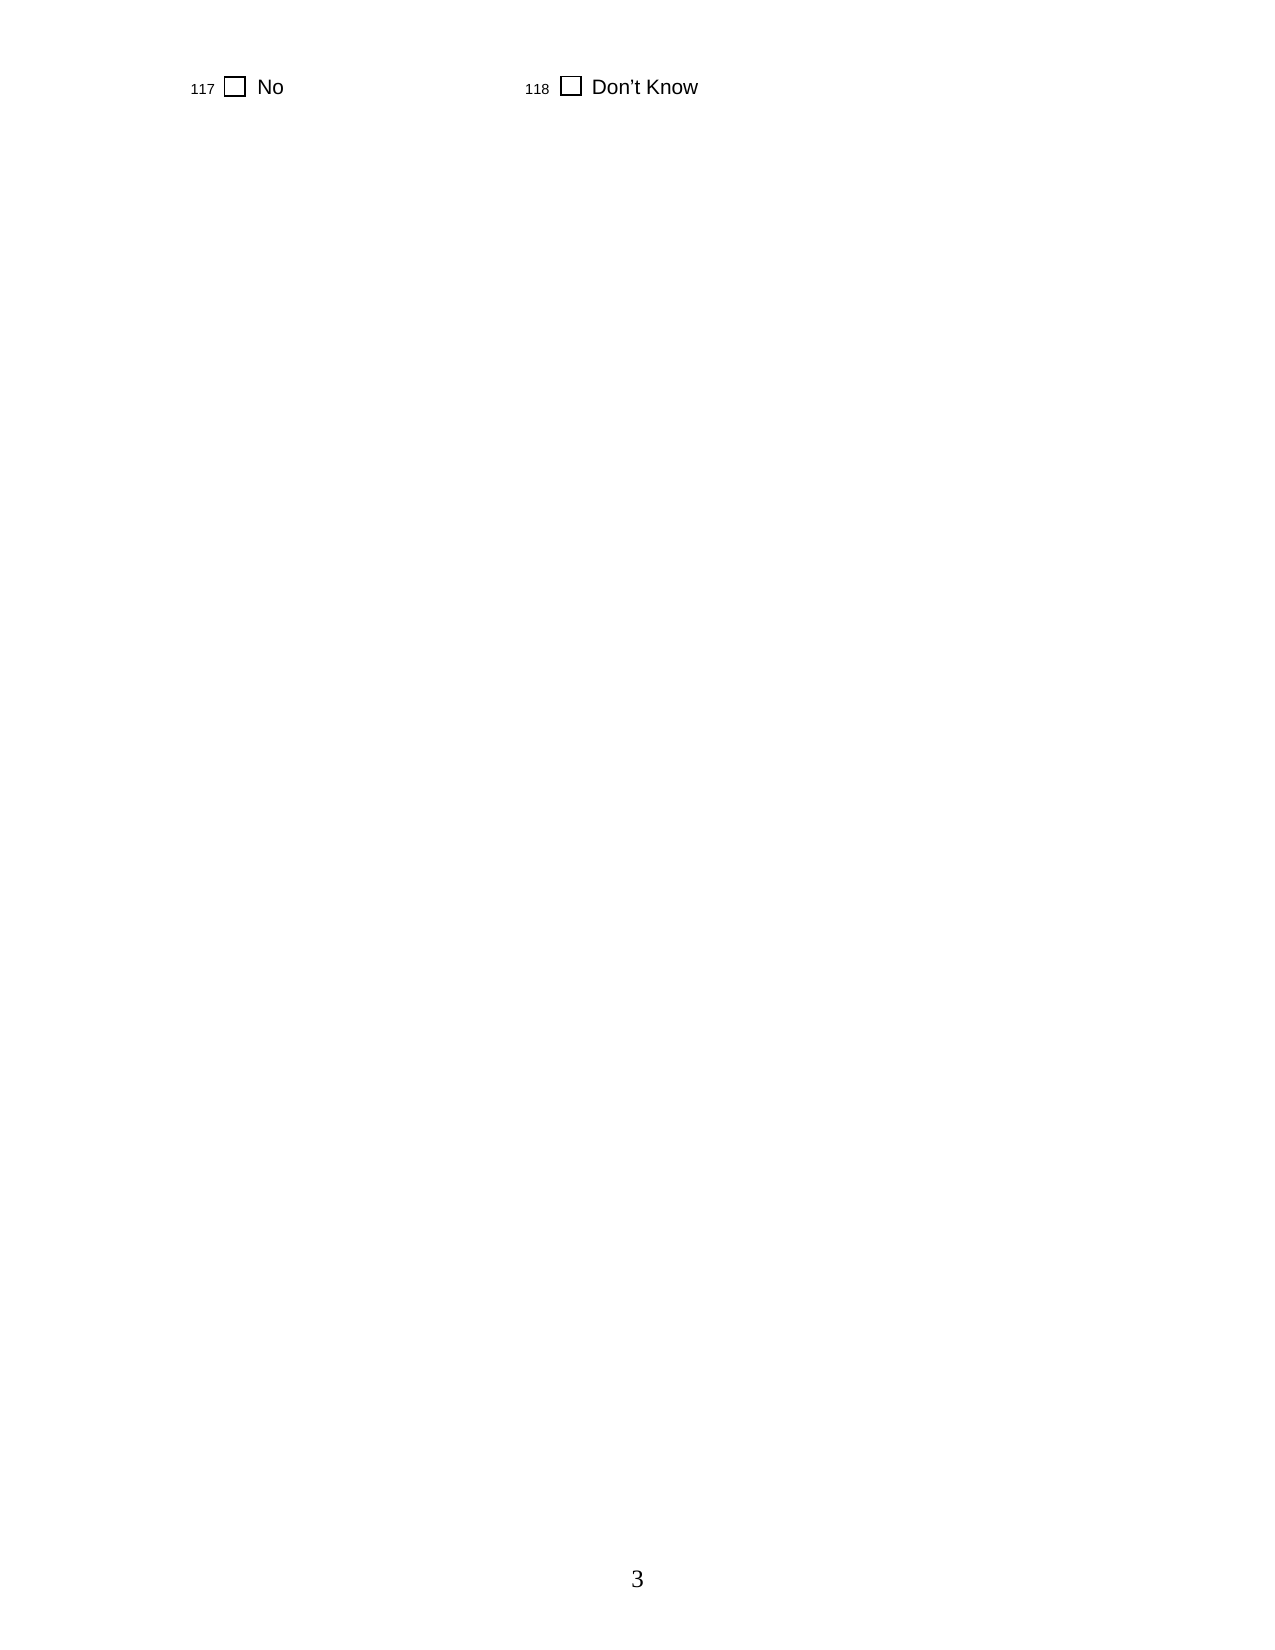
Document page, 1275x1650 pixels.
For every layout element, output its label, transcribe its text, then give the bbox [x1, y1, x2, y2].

list 117 No 118 Don’t Know [150, 75, 1200, 99]
